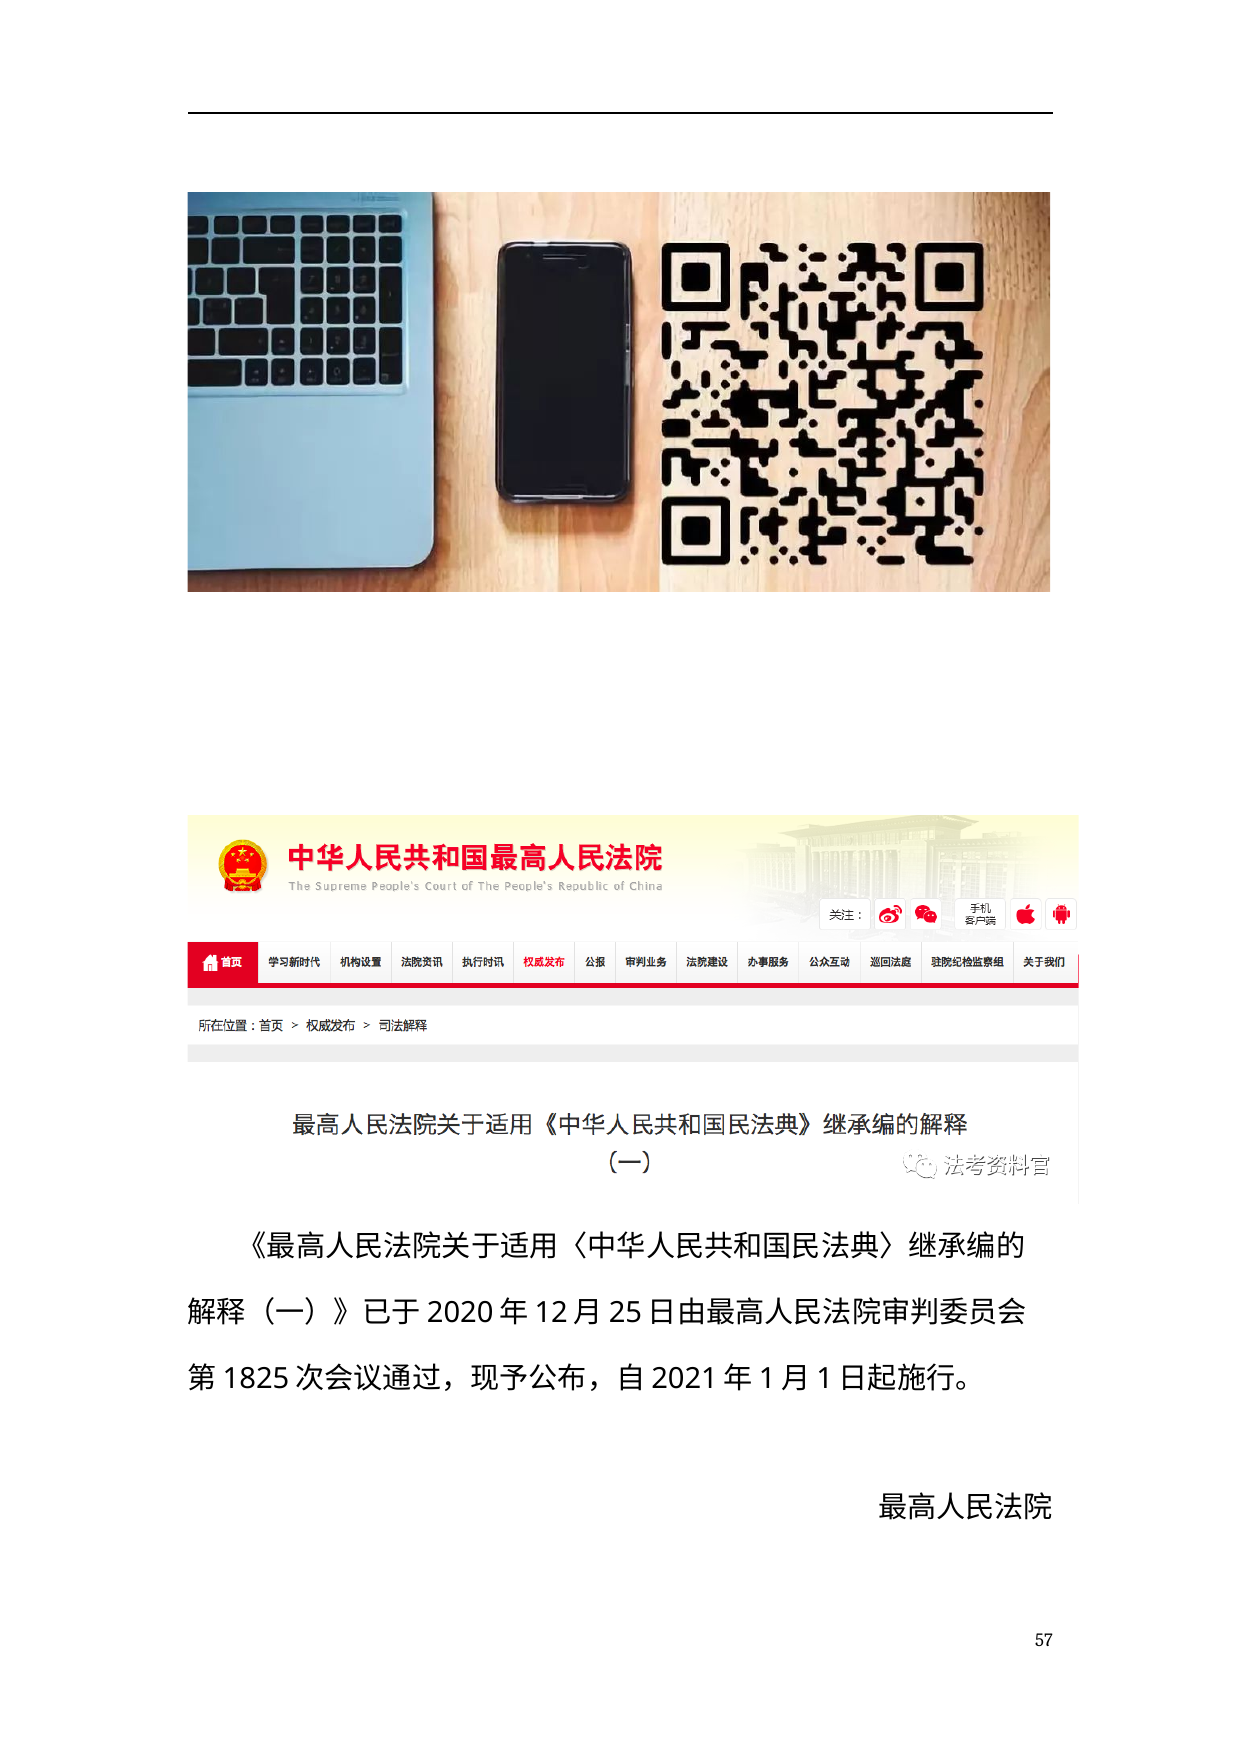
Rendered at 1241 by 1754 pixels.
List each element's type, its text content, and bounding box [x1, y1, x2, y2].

text 《最高人民法院关于适用〈中华人民共和国民法典〉继承编的解释（一）》已于2020年12月25日由最高人民法院审判委员会第1825次会议通过，现予公布，自2021年1月1日起施行。 [187, 1222, 1053, 1398]
picture [187, 192, 1050, 592]
text 最高人民法院 [187, 1483, 1053, 1527]
picture [187, 815, 1079, 1204]
